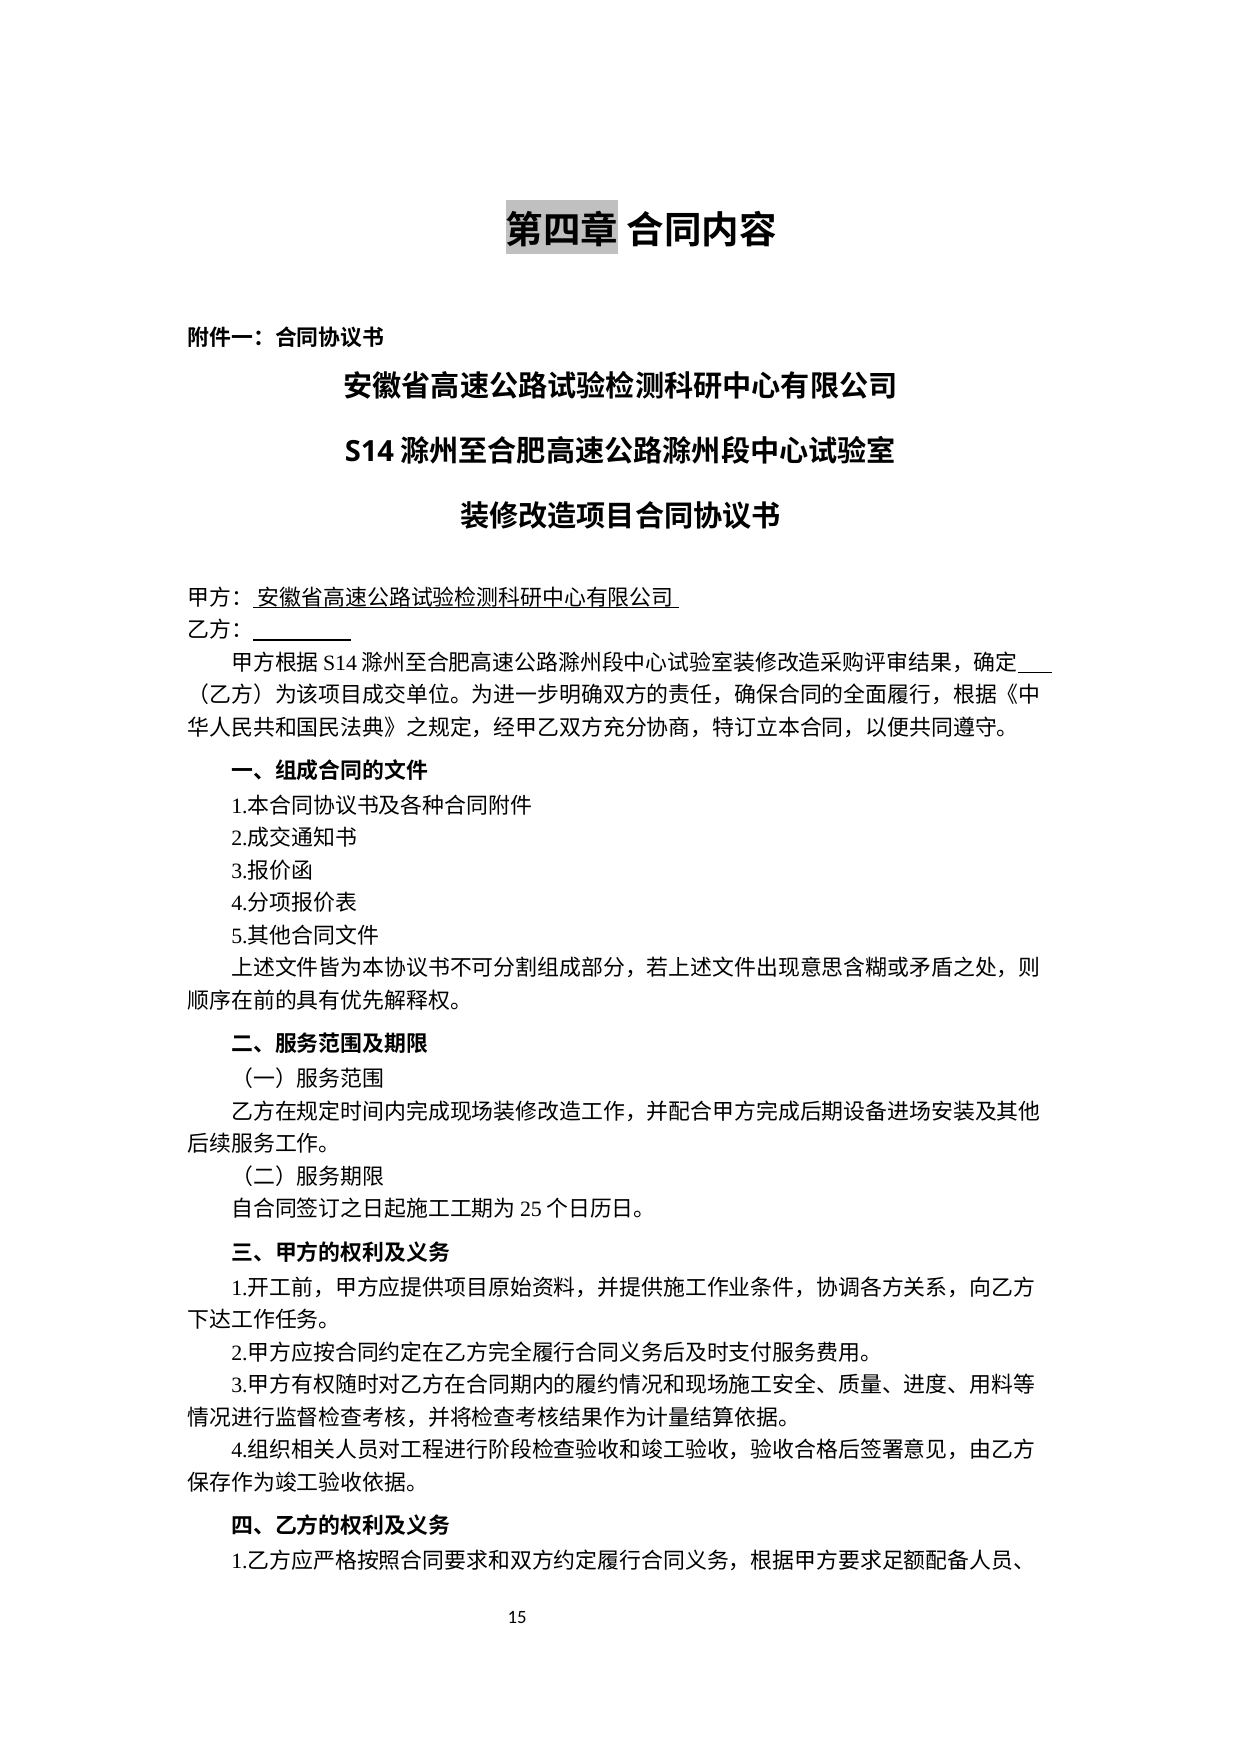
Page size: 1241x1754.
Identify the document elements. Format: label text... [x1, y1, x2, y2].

text 3.报价函 [187, 852, 1053, 885]
text 一、组成合同的文件 [187, 742, 1053, 787]
subtitle 附件一：合同协议书 [187, 319, 1053, 352]
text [187, 1542, 1053, 1575]
text 甲方： 安徽省高速公路试验检测科研中心有限公司 [187, 579, 1053, 612]
text 乙方： [187, 612, 1053, 644]
text 1.开工前，甲方应提供项目原始资料，并提供施工作业条件，协调各方关系，向乙方下达工作任务。 [187, 1269, 1053, 1334]
text 安徽省高速公路试验检测科研中心有限公司 [187, 352, 1053, 417]
text S14滁州至合肥高速公路滁州段中心试验室 [187, 417, 1053, 482]
text 装修改造项目合同协议书 [187, 482, 1053, 547]
text 甲方根据S14滁州至合肥高速公路滁州段中心试验室装修改造采购评审结果，确定 （乙方）为该项目成交单位。为进一步明确双方的责任，确保合同的全面履行，根据《中华人民共和国民法典》之规定，经甲乙双方充分协商，特订立本合同，以便共同遵守。 [187, 644, 1053, 742]
text 三、甲方的权利及义务 [187, 1223, 1053, 1269]
text 二、服务范围及期限 [187, 1015, 1053, 1061]
text 1.本合同协议书及各种合同附件 [187, 787, 1053, 820]
text 2.成交通知书 [187, 820, 1053, 852]
text 4.分项报价表 [187, 885, 1053, 917]
subtitle 第四章 合同内容 [229, 194, 1053, 259]
text 4.组织相关人员对工程进行阶段检查验收和竣工验收，验收合格后签署意见，由乙方保存作为竣工验收依据。 [187, 1432, 1053, 1497]
text 5.其他合同文件 [187, 917, 1053, 950]
text 四、乙方的权利及义务 [187, 1497, 1053, 1542]
text 乙方在规定时间内完成现场装修改造工作，并配合甲方完成后期设备进场安装及其他后续服务工作。 [187, 1093, 1053, 1158]
text 自合同签订之日起施工工期为25个日历日。 [187, 1191, 1053, 1223]
text （一）服务范围 [187, 1061, 1053, 1093]
text （二）服务期限 [187, 1158, 1053, 1191]
text 2.甲方应按合同约定在乙方完全履行合同义务后及时支付服务费用。 [187, 1334, 1053, 1367]
text 3.甲方有权随时对乙方在合同期内的履约情况和现场施工安全、质量、进度、用料等情况进行监督检查考核，并将检查考核结果作为计量结算依据。 [187, 1367, 1053, 1432]
text 上述文件皆为本协议书不可分割组成部分，若上述文件出现意思含糊或矛盾之处，则顺序在前的具有优先解释权。 [187, 950, 1053, 1015]
